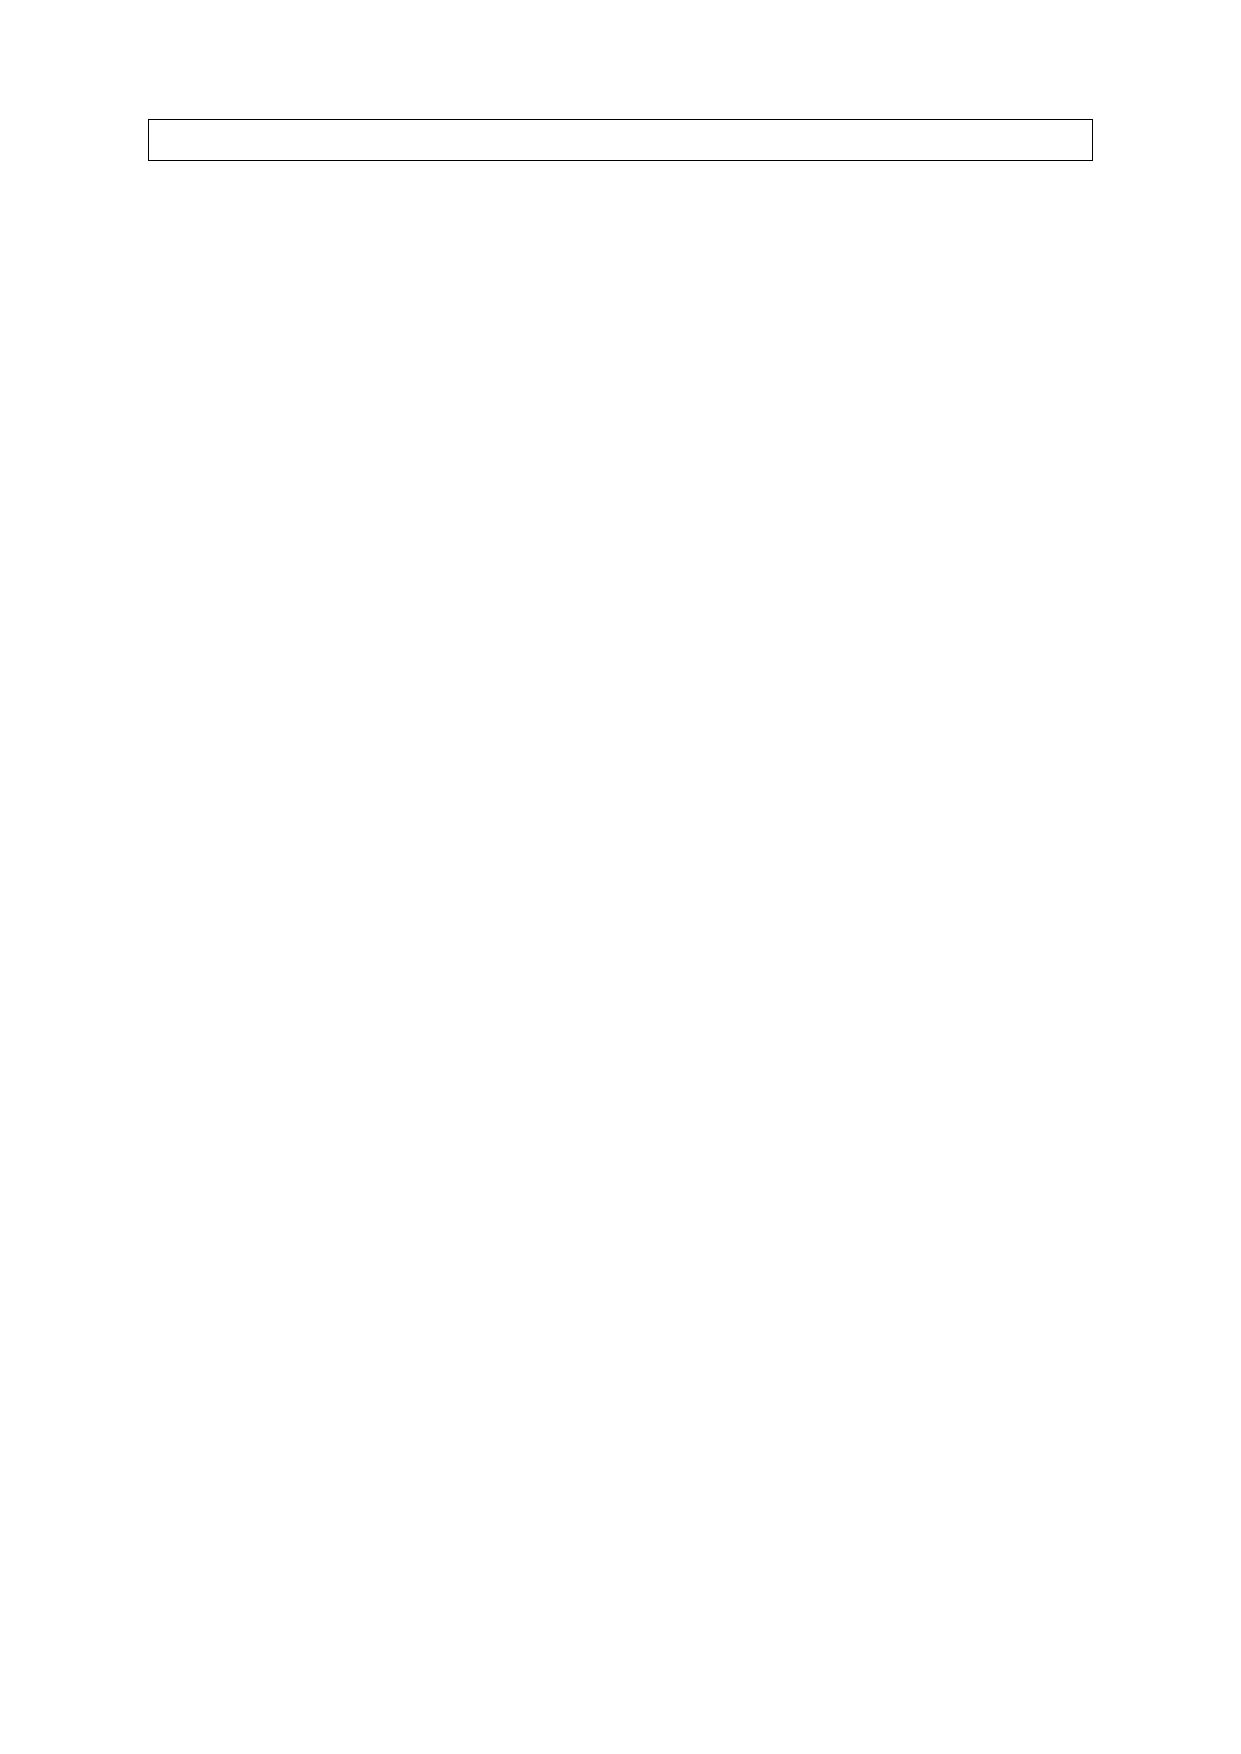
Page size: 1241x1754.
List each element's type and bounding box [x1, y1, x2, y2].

table_cell [149, 120, 1092, 160]
